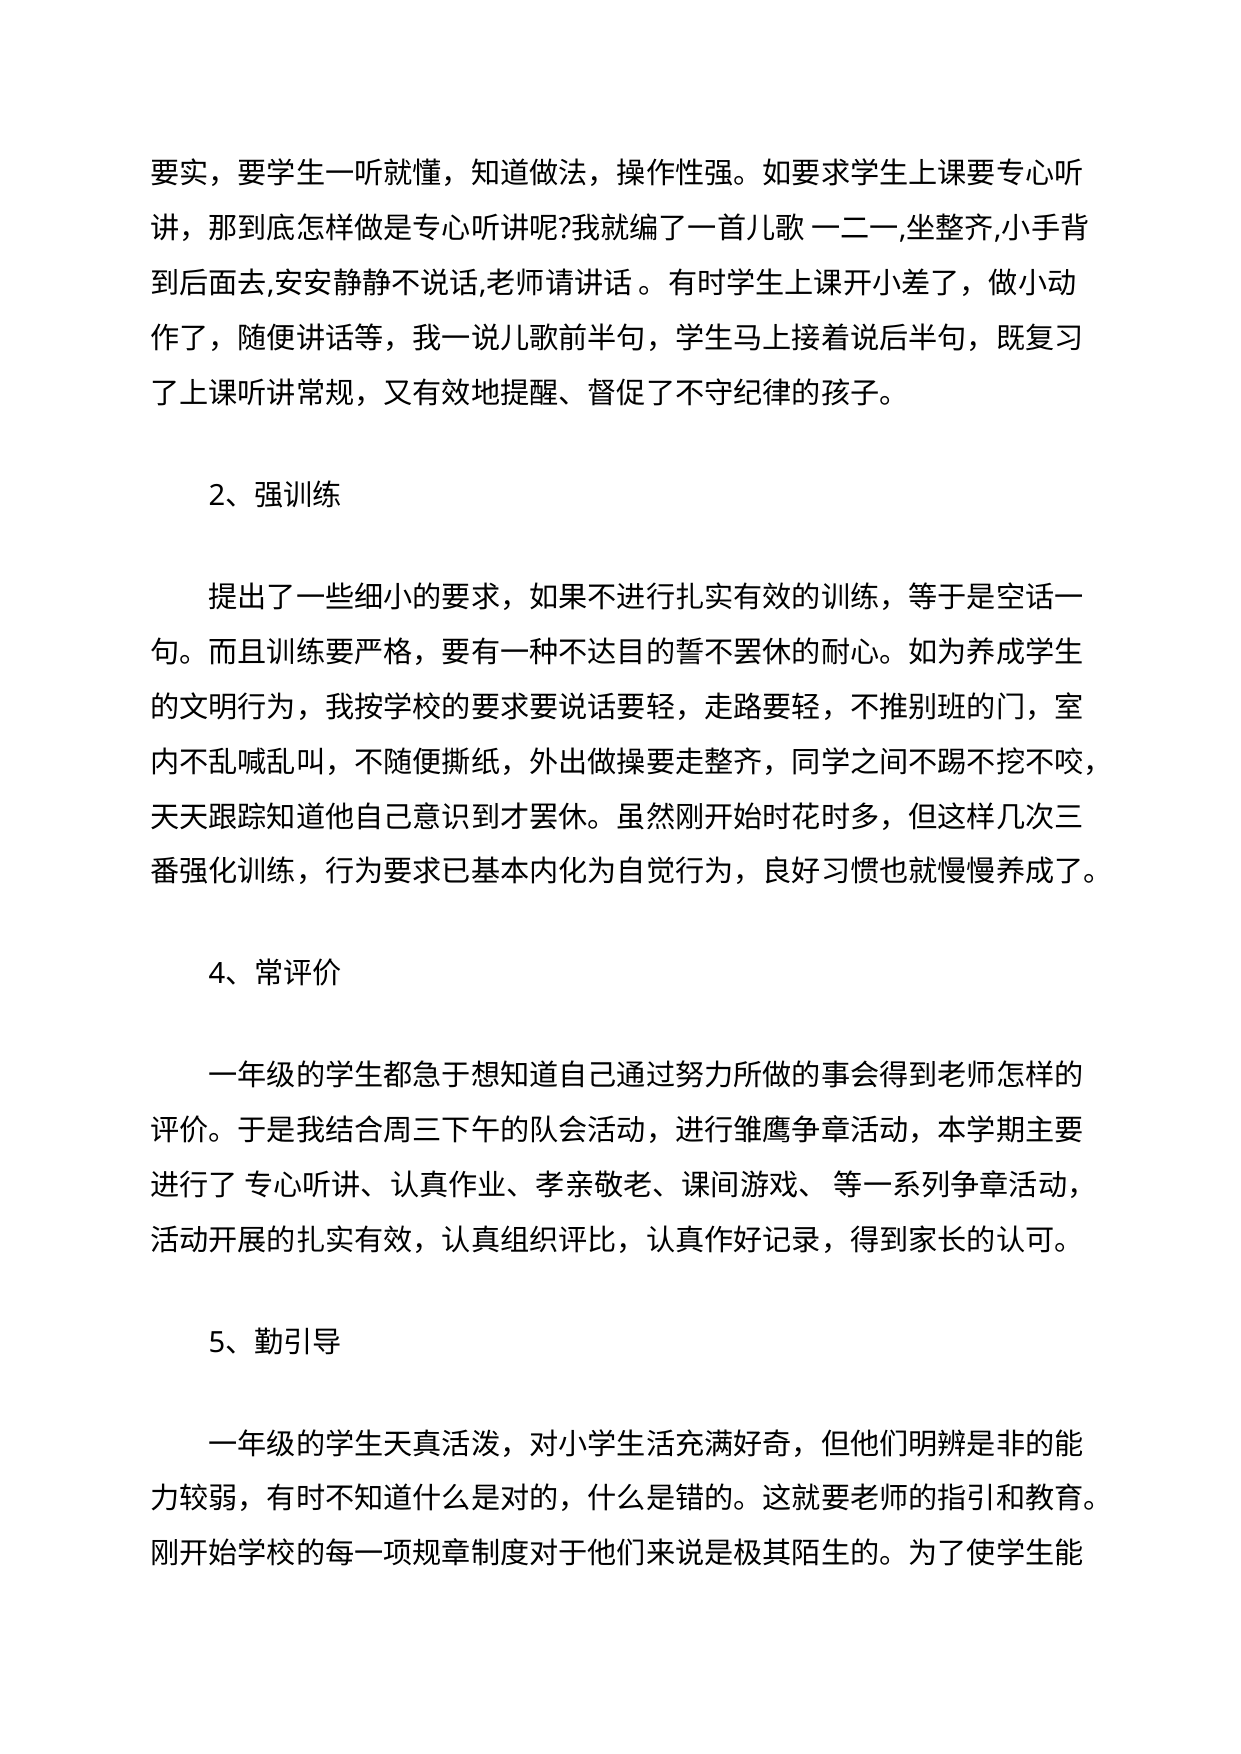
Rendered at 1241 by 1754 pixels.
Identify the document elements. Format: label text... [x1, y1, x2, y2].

text 2、强训练 [150, 472, 1090, 514]
text 4、常评价 [150, 950, 1090, 992]
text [150, 1420, 1090, 1572]
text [150, 150, 1090, 412]
text 5、勤引导 [150, 1318, 1090, 1361]
text 提出了一些细小的要求，如果不进行扎实有效的训练，等于是空话一句。而且训练要严格，要有一种不达目的誓不罢休的耐心。如为养成学生的文明行为，我按学校的要求要说话要轻，走路要轻，不推别班的门，室内不乱喊乱叫，不随便撕纸，外出做操要走整齐，同学之间不踢不挖不咬，天天跟踪知道他自己意识到才罢休。虽然刚开始时花时多，但这样几次三番强化训练，行为要求已基本内化为自觉行为，良好习惯也就慢慢养成了。 [150, 573, 1090, 890]
text 一年级的学生都急于想知道自己通过努力所做的事会得到老师怎样的评价。于是我结合周三下午的队会活动，进行雏鹰争章活动，本学期主要进行了 专心听讲、认真作业、孝亲敬老、课间游戏、 等一系列争章活动，活动开展的扎实有效，认真组织评比，认真作好记录，得到家长的认可。 [150, 1052, 1090, 1259]
